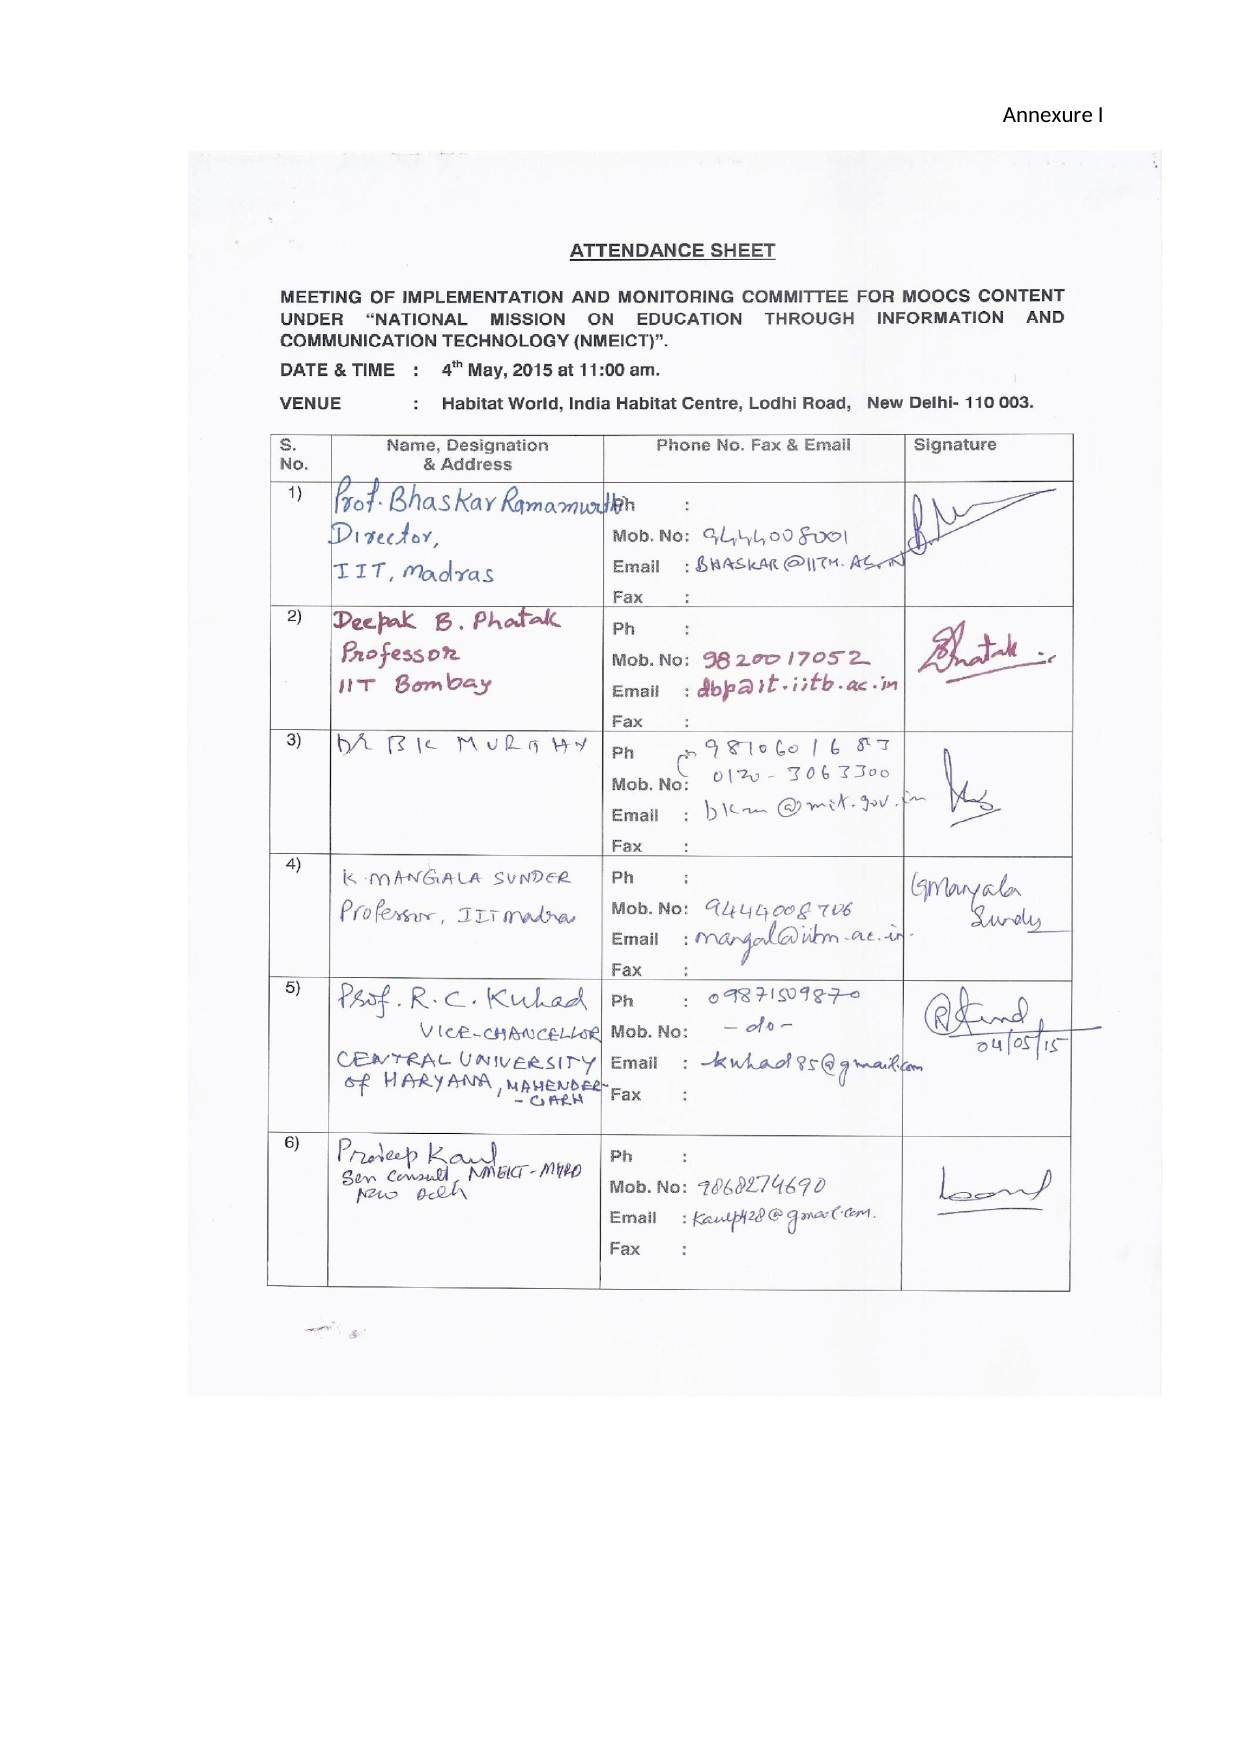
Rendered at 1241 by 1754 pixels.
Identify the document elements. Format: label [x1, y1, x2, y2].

picture [187, 150, 1163, 1422]
